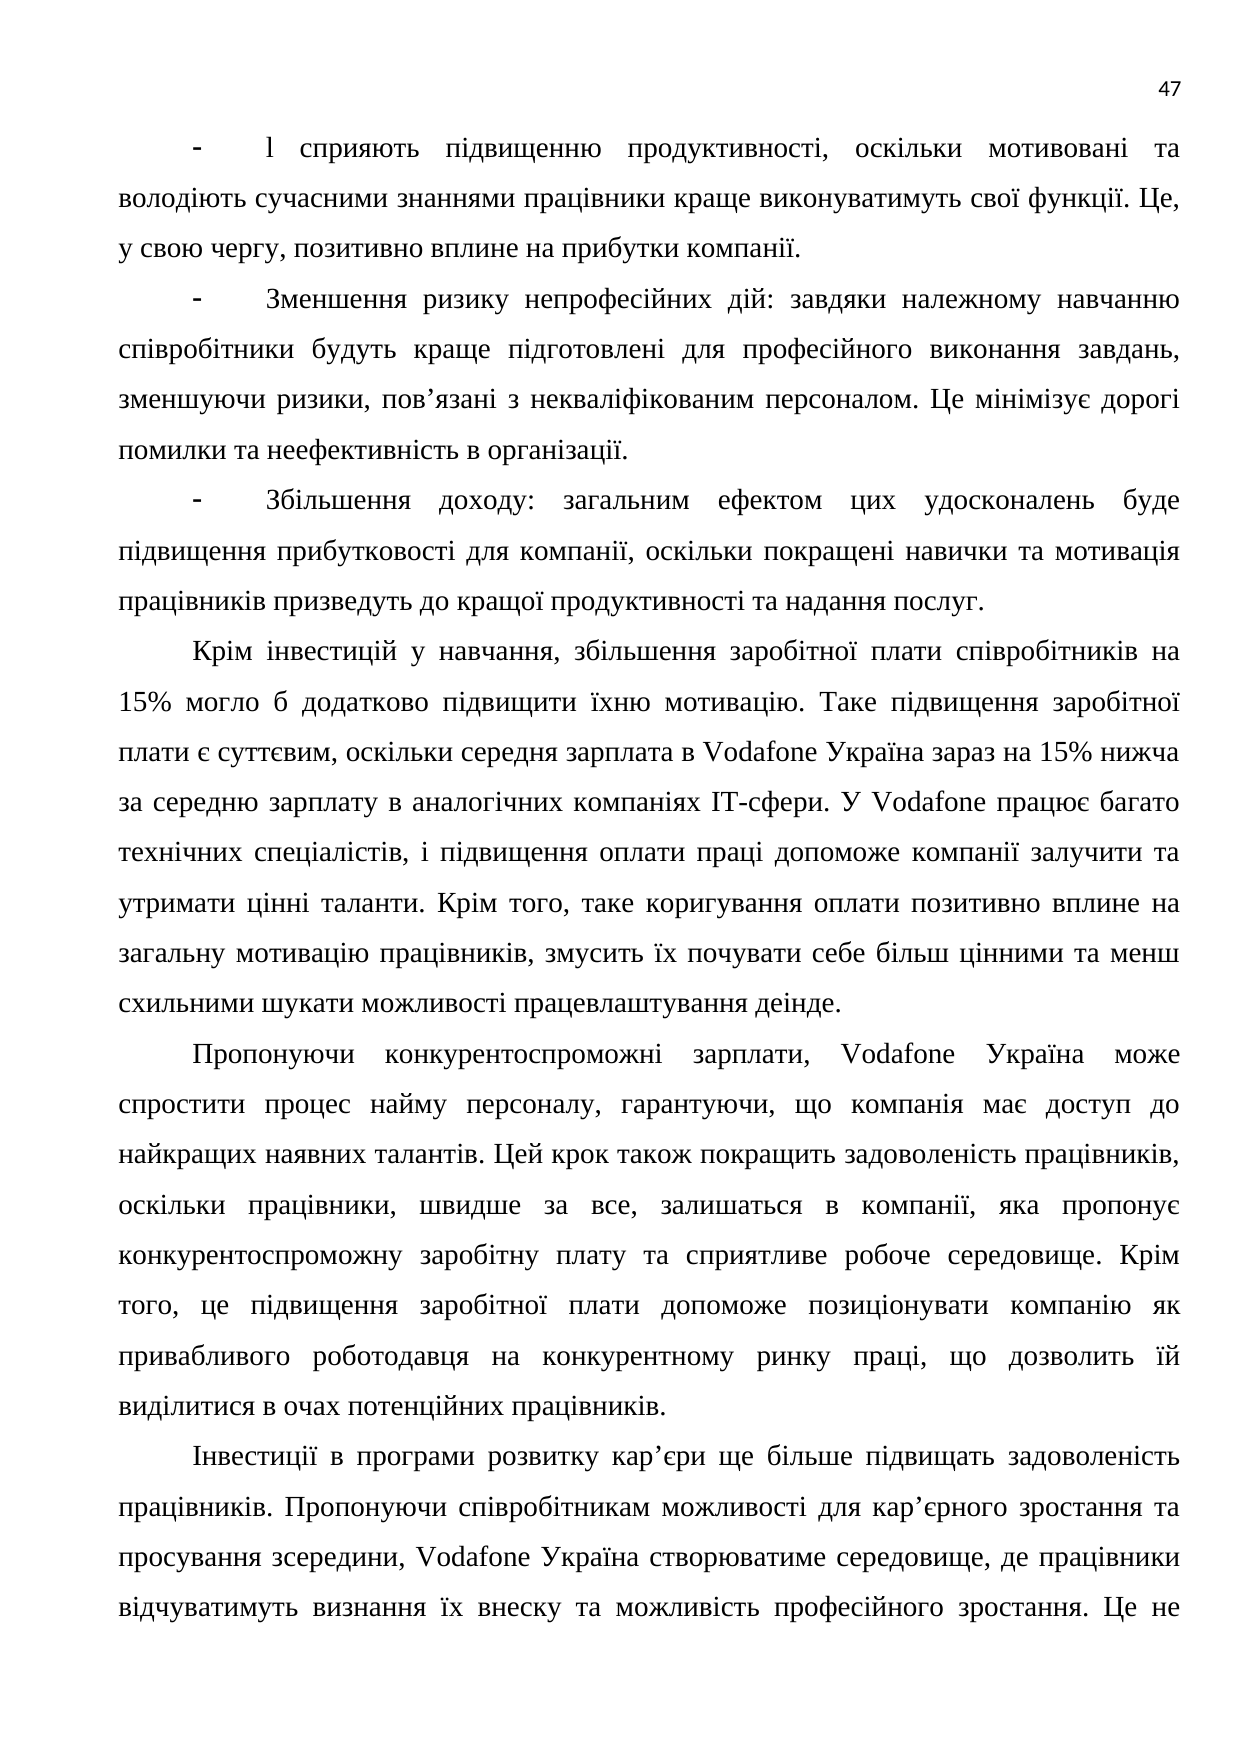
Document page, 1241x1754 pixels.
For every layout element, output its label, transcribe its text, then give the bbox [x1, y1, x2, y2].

text Пропонуючи конкурентоспроможні зарплати, Vodafone Україна може спростити процес найму персоналу, гарантуючи, що компанія має доступ до найкращих наявних талантів. Цей крок також покращить задоволеність працівників, оскільки працівники, швидше за все, залишаться в компанії, яка пропонує конкурентоспроможну заробітну плату та сприятливе робоче середовище. Крім того, це підвищення заробітної плати допоможе позиціонувати компанію як привабливого роботодавця на конкурентному ринку праці, що дозволить їй виділитися в очах потенційних працівників. [118, 1036, 1181, 1422]
list Збільшення доходу: загальним ефектом цих удосконалень буде підвищення прибутковості для компанії, оскільки покращені навички та мотивація працівників призведуть до кращої продуктивності та надання послуг. [118, 482, 1181, 617]
list Зменшення ризику непрофесійних дій: завдяки належному навчанню співробітники будуть краще підготовлені для професійного виконання завдань, зменшуючи ризики, пов’язані з некваліфікованим персоналом. Це мінімізує дорогі помилки та неефективність в організації. [118, 281, 1181, 466]
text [118, 1438, 1181, 1623]
text Крім інвестицій у навчання, збільшення заробітної плати співробітників на 15% могло б додатково підвищити їхню мотивацію. Таке підвищення заробітної плати є суттєвим, оскільки середня зарплата в Vodafone Україна зараз на 15% нижча за середню зарплату в аналогічних компаніях ІТ-сфери. У Vodafone працює багато технічних спеціалістів, і підвищення оплати праці допоможе компанії залучити та утримати цінні таланти. Крім того, таке коригування оплати позитивно вплине на загальну мотивацію працівників, змусить їх почувати себе більш цінними та менш схильними шукати можливості працевлаштування деінде. [118, 633, 1181, 1019]
list l сприяють підвищенню продуктивності, оскільки мотивовані та володіють сучасними знаннями працівники краще виконуватимуть свої функції. Це, у свою чергу, позитивно вплине на прибутки компанії. [118, 130, 1181, 264]
